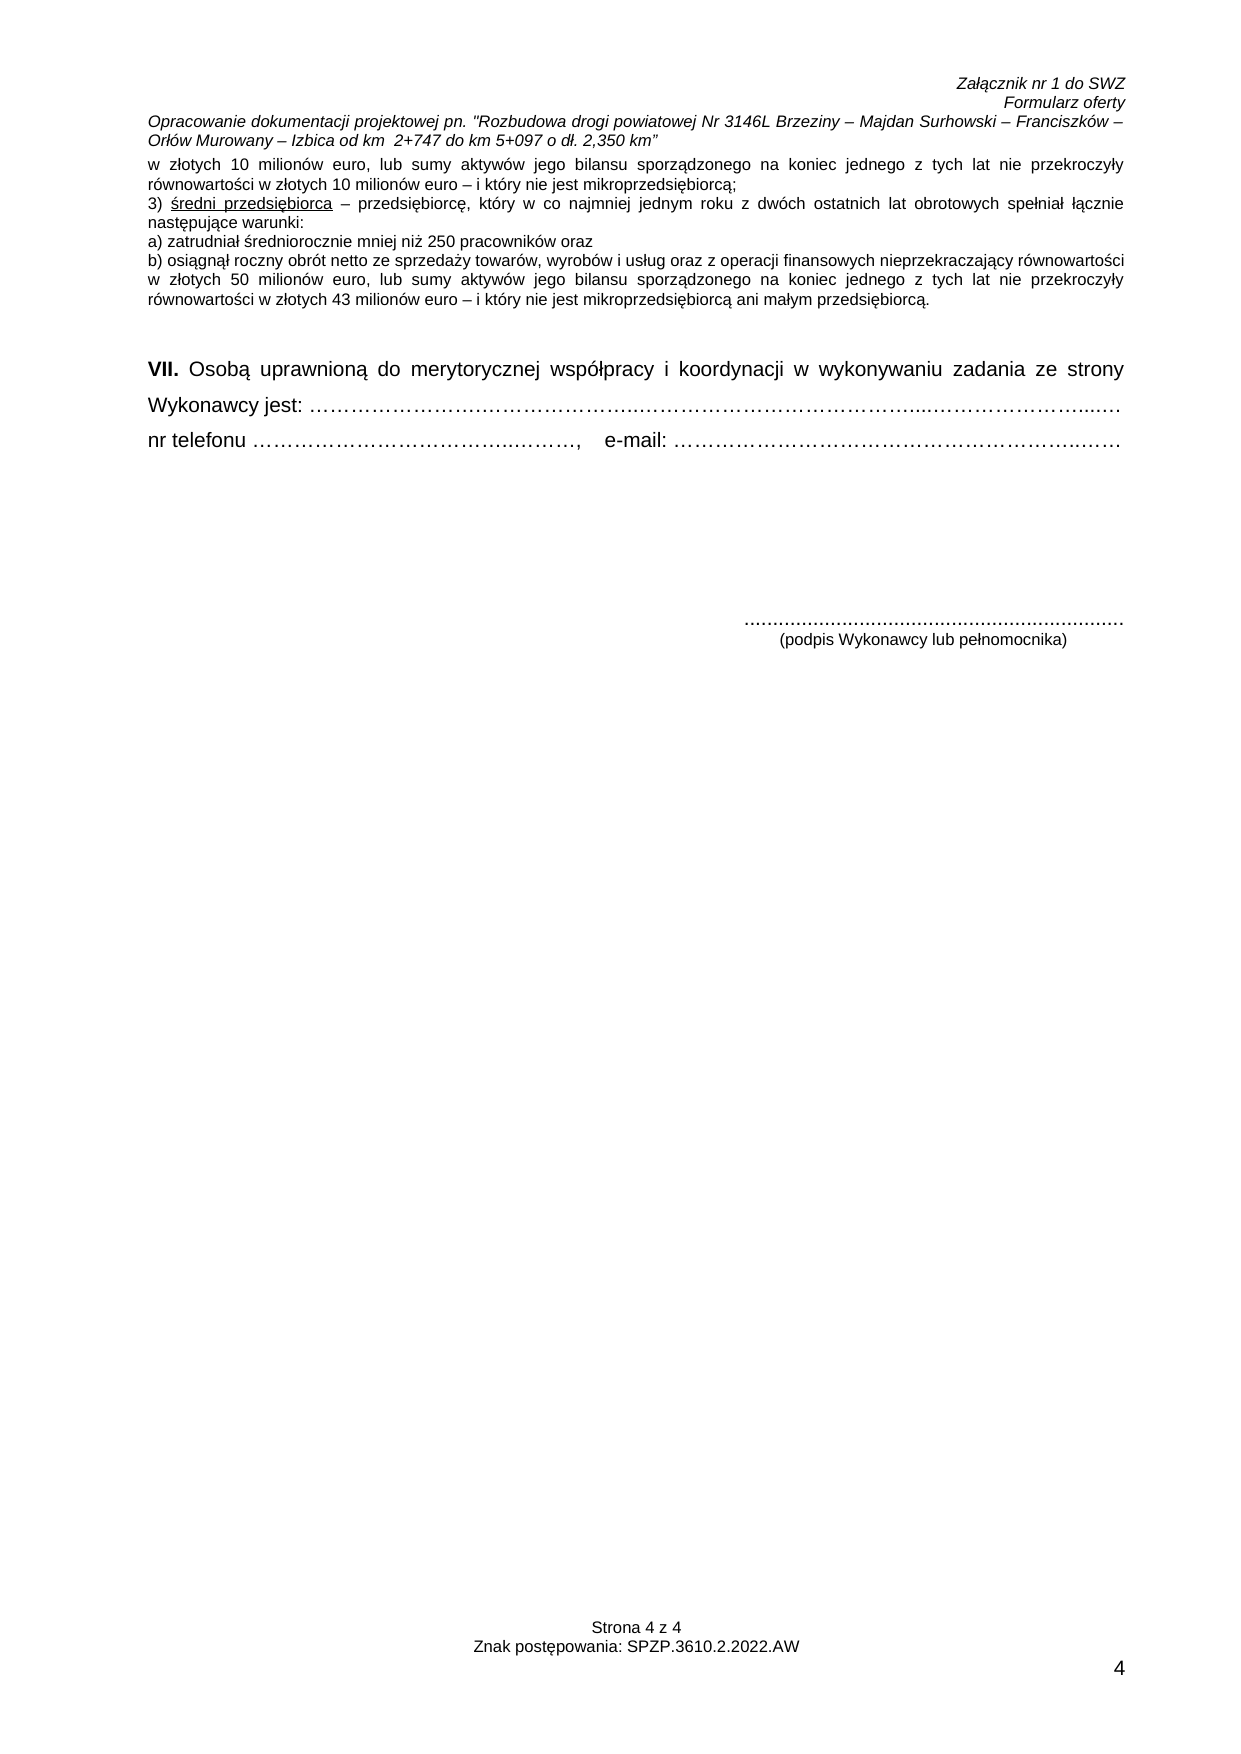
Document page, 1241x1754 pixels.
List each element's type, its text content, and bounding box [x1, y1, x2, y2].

text .................................................................. [148, 606, 1125, 629]
text 3) średni przedsiębiorca – przedsiębiorcę, który w co najmniej jednym roku z dwóch ostatnich lat obrotowych spełniał łącznie następujące warunki: [148, 193, 1125, 232]
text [148, 155, 1125, 193]
text VII. Osobą uprawnioną do merytorycznej współpracy i koordynacji w wykonywaniu zadania ze strony Wykonawcy jest: …………………….…………………..…………………………………....…………………....… [148, 356, 1125, 416]
text a) zatrudniał średniorocznie mniej niż 250 pracowników oraz [148, 232, 1125, 251]
text b) osiągnął roczny obrót netto ze sprzedaży towarów, wyrobów i usług oraz z operacji finansowych nieprzekraczający równowartości w złotych 50 milionów euro, lub sumy aktywów jego bilansu sporządzonego na koniec jednego z tych lat nie przekroczyły równowartości w złotych 43 milionów euro – i który nie jest mikroprzedsiębiorcą ani małym przedsiębiorcą. [148, 251, 1125, 308]
text (podpis Wykonawcy lub pełnomocnika) [148, 629, 1125, 649]
text nr telefonu ………………………………..………, e-mail: …………………………………………………..…… [148, 428, 1125, 452]
